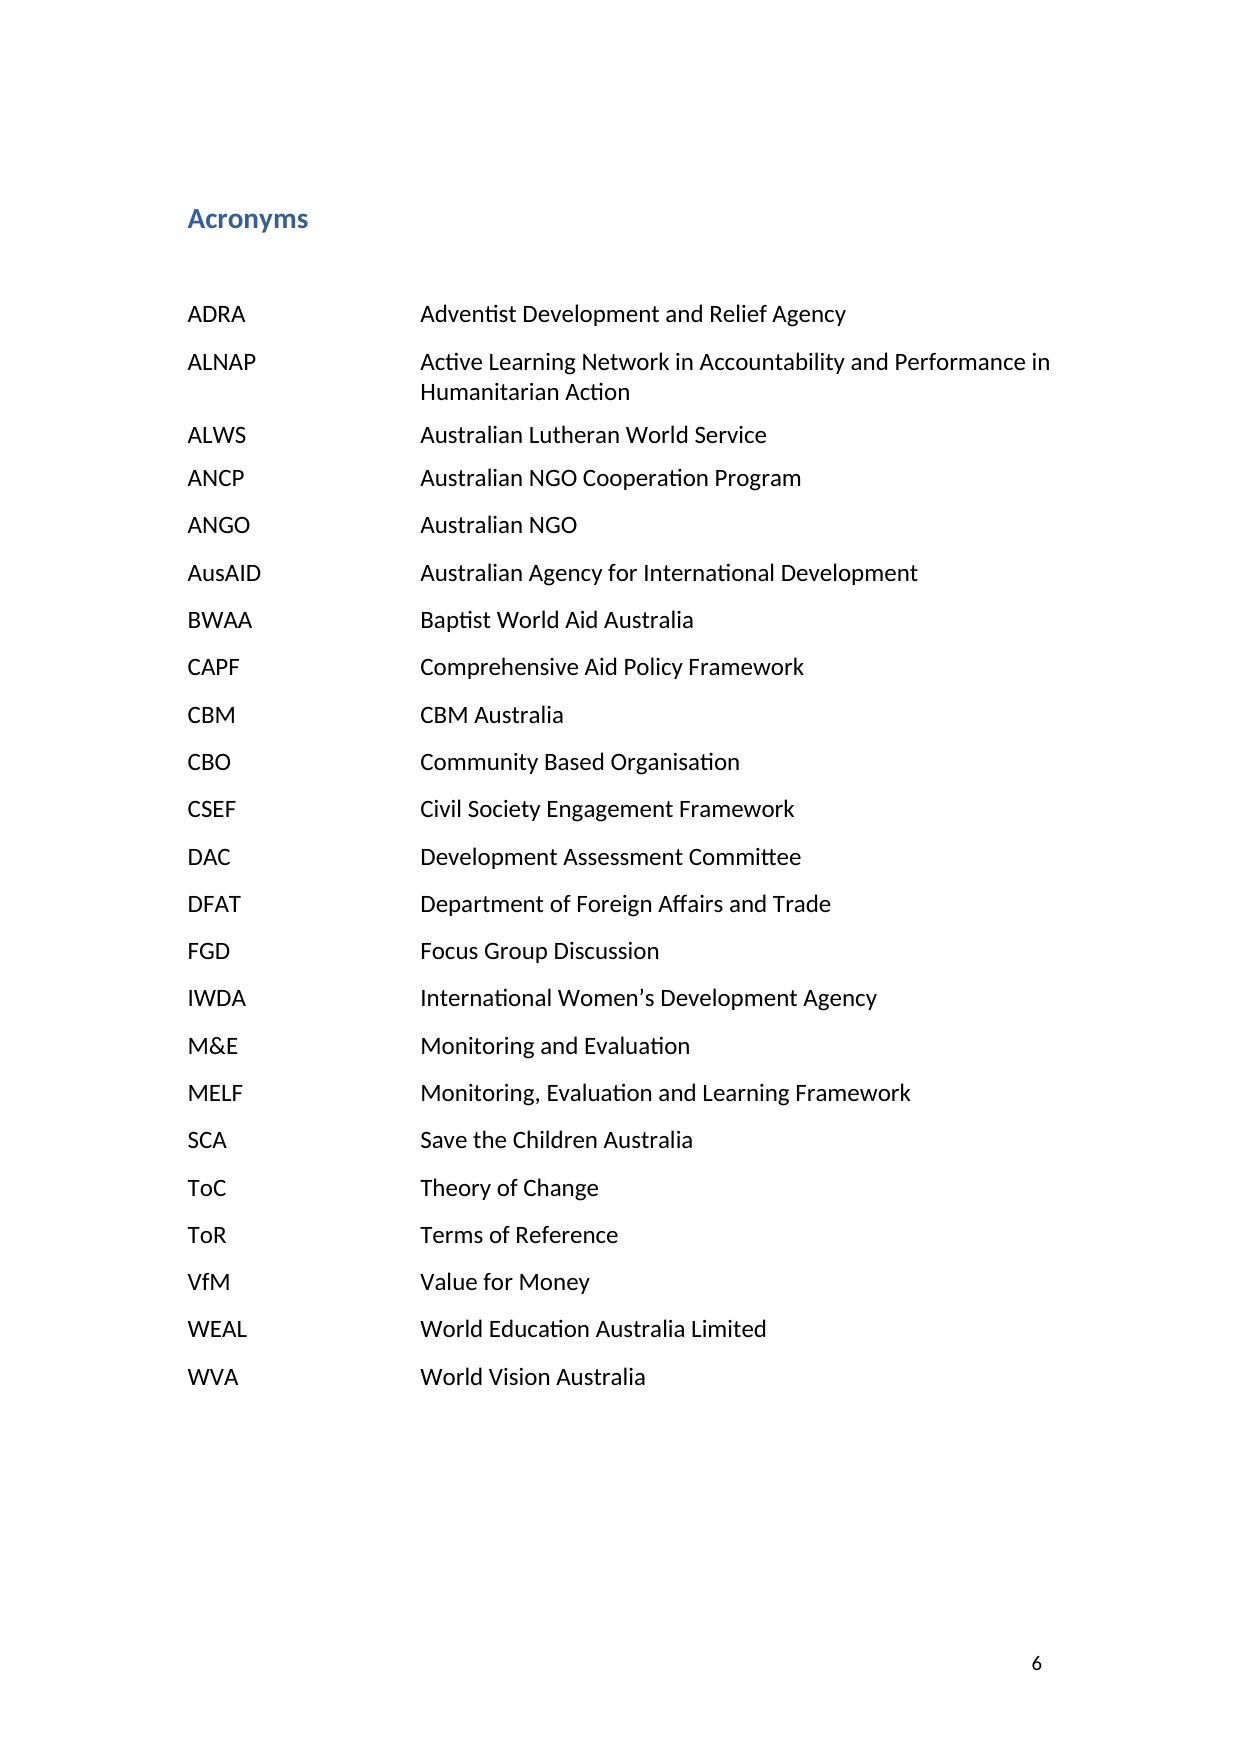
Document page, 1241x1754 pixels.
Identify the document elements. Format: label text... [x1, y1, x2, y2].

table_cell Terms of Reference [409, 1219, 1063, 1266]
table_cell ANGO [176, 510, 409, 557]
subtitle Acronyms [187, 200, 1053, 236]
table_cell Save the Children Australia [409, 1124, 1063, 1172]
table_cell ANCP [176, 462, 409, 509]
table_cell ALWS [176, 407, 409, 462]
table_cell BWAA [176, 604, 409, 651]
table_cell AusAID [176, 557, 409, 604]
table_cell Australian NGO Cooperation Program [409, 462, 1063, 509]
table_cell CBM Australia [409, 699, 1063, 746]
table_cell VfM [176, 1266, 409, 1313]
table_cell Department of Foreign Affairs and Trade [409, 888, 1063, 935]
table_cell Active Learning Network in Accountability and Performance in Humanitarian Action [409, 346, 1063, 407]
table_cell ToR [176, 1219, 409, 1266]
table_header ADRA [176, 299, 409, 346]
table_cell ToC [176, 1172, 409, 1219]
table_cell SCA [176, 1124, 409, 1172]
table_cell CBO [176, 746, 409, 793]
table_cell Monitoring, Evaluation and Learning Framework [409, 1077, 1063, 1124]
table_cell Theory of Change [409, 1172, 1063, 1219]
table_cell Community Based Organisation [409, 746, 1063, 793]
table_cell Australian Lutheran World Service [409, 407, 1063, 462]
table_cell Australian NGO [409, 510, 1063, 557]
table_cell Focus Group Discussion [409, 935, 1063, 982]
table_cell M&E [176, 1030, 409, 1077]
table_cell Comprehensive Aid Policy Framework [409, 651, 1063, 699]
table_cell Monitoring and Evaluation [409, 1030, 1063, 1077]
table_cell International Women’s Development Agency [409, 983, 1063, 1030]
table_cell Development Assessment Committee [409, 841, 1063, 888]
table_cell ALNAP [176, 346, 409, 407]
table_cell DAC [176, 841, 409, 888]
table_cell Value for Money [409, 1266, 1063, 1313]
table_cell Civil Society Engagement Framework [409, 793, 1063, 841]
table_cell DFAT [176, 888, 409, 935]
table_cell IWDA [176, 983, 409, 1030]
table_cell CSEF [176, 793, 409, 841]
table_cell CAPF [176, 651, 409, 699]
table_cell Baptist World Aid Australia [409, 604, 1063, 651]
table_header Adventist Development and Relief Agency [409, 299, 1063, 346]
table_cell World Education Australia Limited [409, 1314, 1063, 1361]
table_cell WEAL [176, 1314, 409, 1361]
table_cell CBM [176, 699, 409, 746]
table_cell WVA [176, 1361, 409, 1408]
table_cell World Vision Australia [409, 1361, 1063, 1408]
table_cell FGD [176, 935, 409, 982]
table_cell Australian Agency for International Development [409, 557, 1063, 604]
table_cell MELF [176, 1077, 409, 1124]
